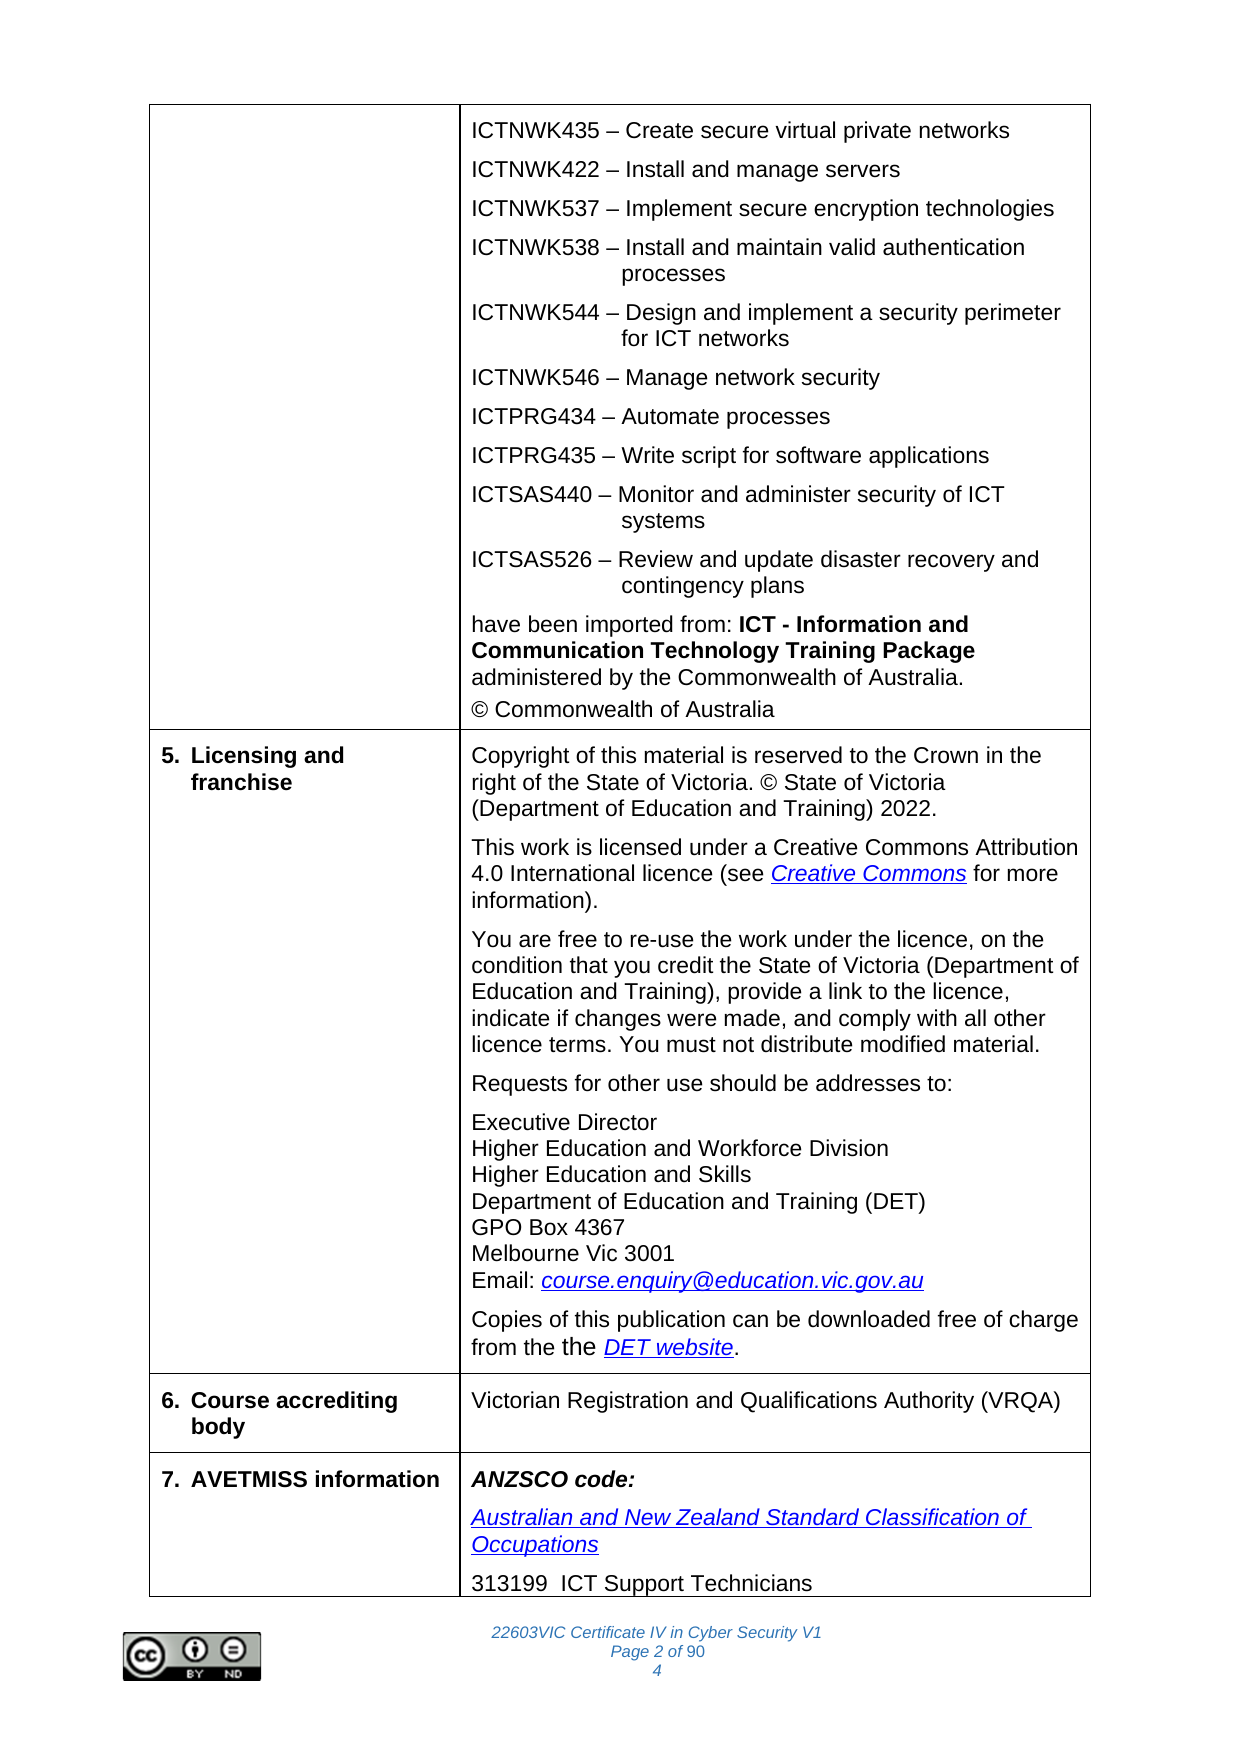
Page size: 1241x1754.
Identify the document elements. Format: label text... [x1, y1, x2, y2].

table_cell Licensing and franchise [150, 730, 459, 1373]
picture [122, 1632, 262, 1681]
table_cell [150, 105, 459, 729]
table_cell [461, 105, 1090, 729]
table_cell Copyright of this material is reserved to the Crown in the right of the State of Victoria. © State of Victoria (Department of Education and Training) 2022. This work is licensed under a Creative Commons Attribution 4.0 International licence (see Creative Commons for more information). You are free to re-use the work under the licence, on the condition that you credit the State of Victoria (Department of Education and Training), provide a link to the licence, indicate if changes were made, and comply with all other licence terms. You must not distribute modified material. Requests for other use should be addresses to: Executive Director Higher Education and Workforce Division Higher Education and Skills Department of Education and Training (DET) GPO Box 4367 Melbourne Vic 3001 Email: course.enquiry@education.vic.gov.au Copies of this publication can be downloaded free of charge from the the DET website. [461, 730, 1090, 1373]
table_cell Course accrediting body [150, 1374, 459, 1452]
table_cell Victorian Registration and Qualifications Authority (VRQA) [461, 1374, 1090, 1452]
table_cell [150, 1453, 459, 1596]
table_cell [461, 1453, 1090, 1596]
